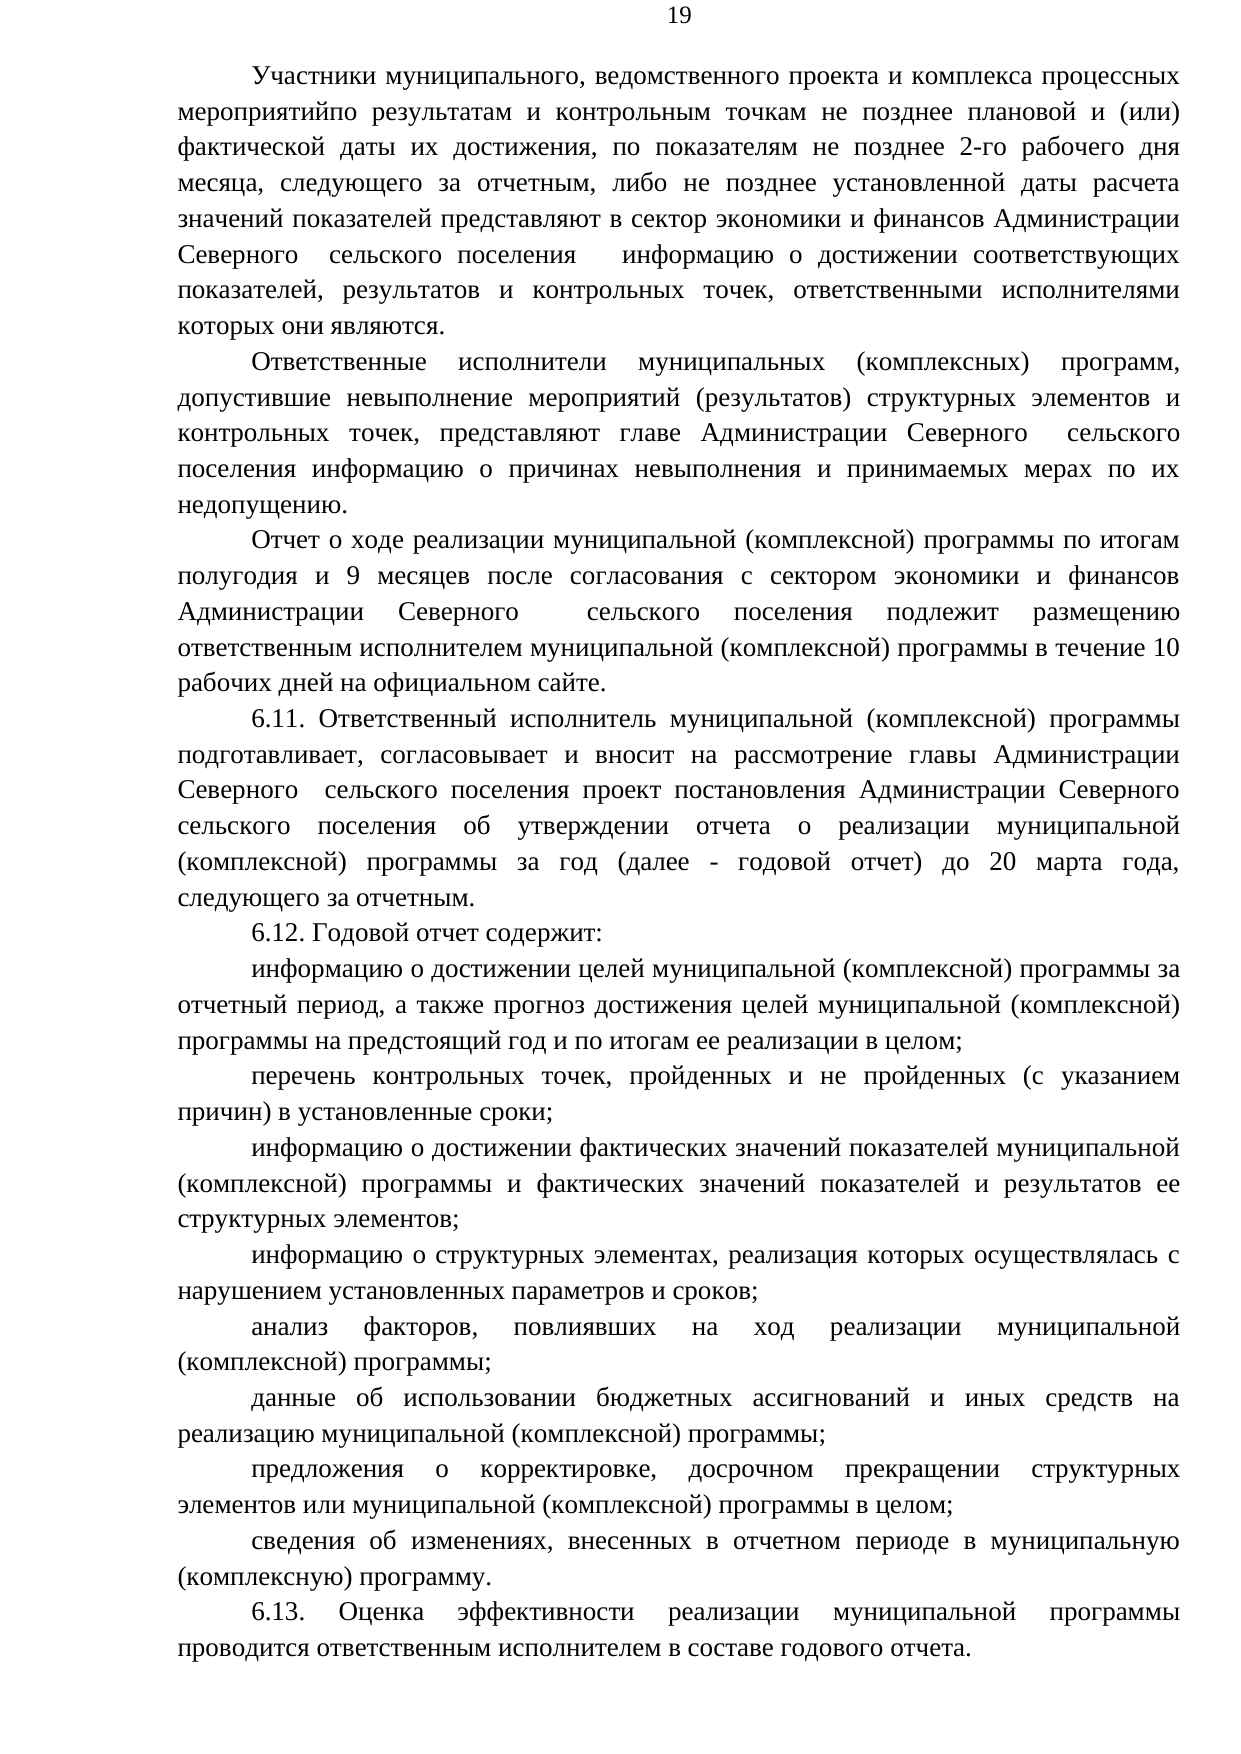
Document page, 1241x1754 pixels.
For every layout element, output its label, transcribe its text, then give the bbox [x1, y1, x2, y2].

text Участники муниципального, ведомственного проекта и комплекса процессных мероприятийпо результатам и контрольным точкам не позднее плановой и (или) фактической даты их достижения, по показателям не позднее 2-го рабочего дня месяца, следующего за отчетным, либо не позднее установленной даты расчета значений показателей представляют в сектор экономики и финансов Администрации Северного сельского поселения информацию о достижении соответствующих показателей, результатов и контрольных точек, ответственными исполнителями которых они являются. [177, 59, 1181, 340]
text информацию о структурных элементах, реализация которых осуществлялась с нарушением установленных параметров и сроков; [177, 1238, 1181, 1305]
text Отчет о ходе реализации муниципальной (комплексной) программы по итогам полугодия и 9 месяцев после согласования с сектором экономики и финансов Администрации Северного сельского поселения подлежит размещению ответственным исполнителем муниципальной (комплексной) программы в течение 10 рабочих дней на официальном сайте. [177, 523, 1181, 698]
text данные об использовании бюджетных ассигнований и иных средств на реализацию муниципальной (комплексной) программы; [177, 1381, 1181, 1448]
text перечень контрольных точек, пройденных и не пройденных (с указанием причин) в установленные сроки; [177, 1059, 1181, 1126]
text информацию о достижении фактических значений показателей муниципальной (комплексной) программы и фактических значений показателей и результатов ее структурных элементов; [177, 1131, 1181, 1233]
text Ответственные исполнители муниципальных (комплексных) программ, допустившие невыполнение мероприятий (результатов) структурных элементов и контрольных точек, представляют главе Администрации Северного сельского поселения информацию о причинах невыполнения и принимаемых мерах по их недопущению. [177, 345, 1181, 519]
text 6.13. Оценка эффективности реализации муниципальной программы проводится ответственным исполнителем в составе годового отчета. [177, 1595, 1181, 1662]
text информацию о достижении целей муниципальной (комплексной) программы за отчетный период, а также прогноз достижения целей муниципальной (комплексной) программы на предстоящий год и по итогам ее реализации в целом; [177, 952, 1181, 1055]
text анализ факторов, повлиявших на ход реализации муниципальной (комплексной) программы; [177, 1309, 1181, 1376]
text 6.11. Ответственный исполнитель муниципальной (комплексной) программы подготавливает, согласовывает и вносит на рассмотрение главы Администрации Северного сельского поселения проект постановления Администрации Северного сельского поселения об утверждении отчета о реализации муниципальной (комплексной) программы за год (далее - годовой отчет) до 20 марта года, следующего за отчетным. [177, 702, 1181, 912]
text предложения о корректировке, досрочном прекращении структурных элементов или муниципальной (комплексной) программы в целом; [177, 1452, 1181, 1519]
text сведения об изменениях, внесенных в отчетном периоде в муниципальную (комплексную) программу. [177, 1524, 1181, 1591]
text 6.12. Годовой отчет содержит: [177, 917, 1181, 948]
